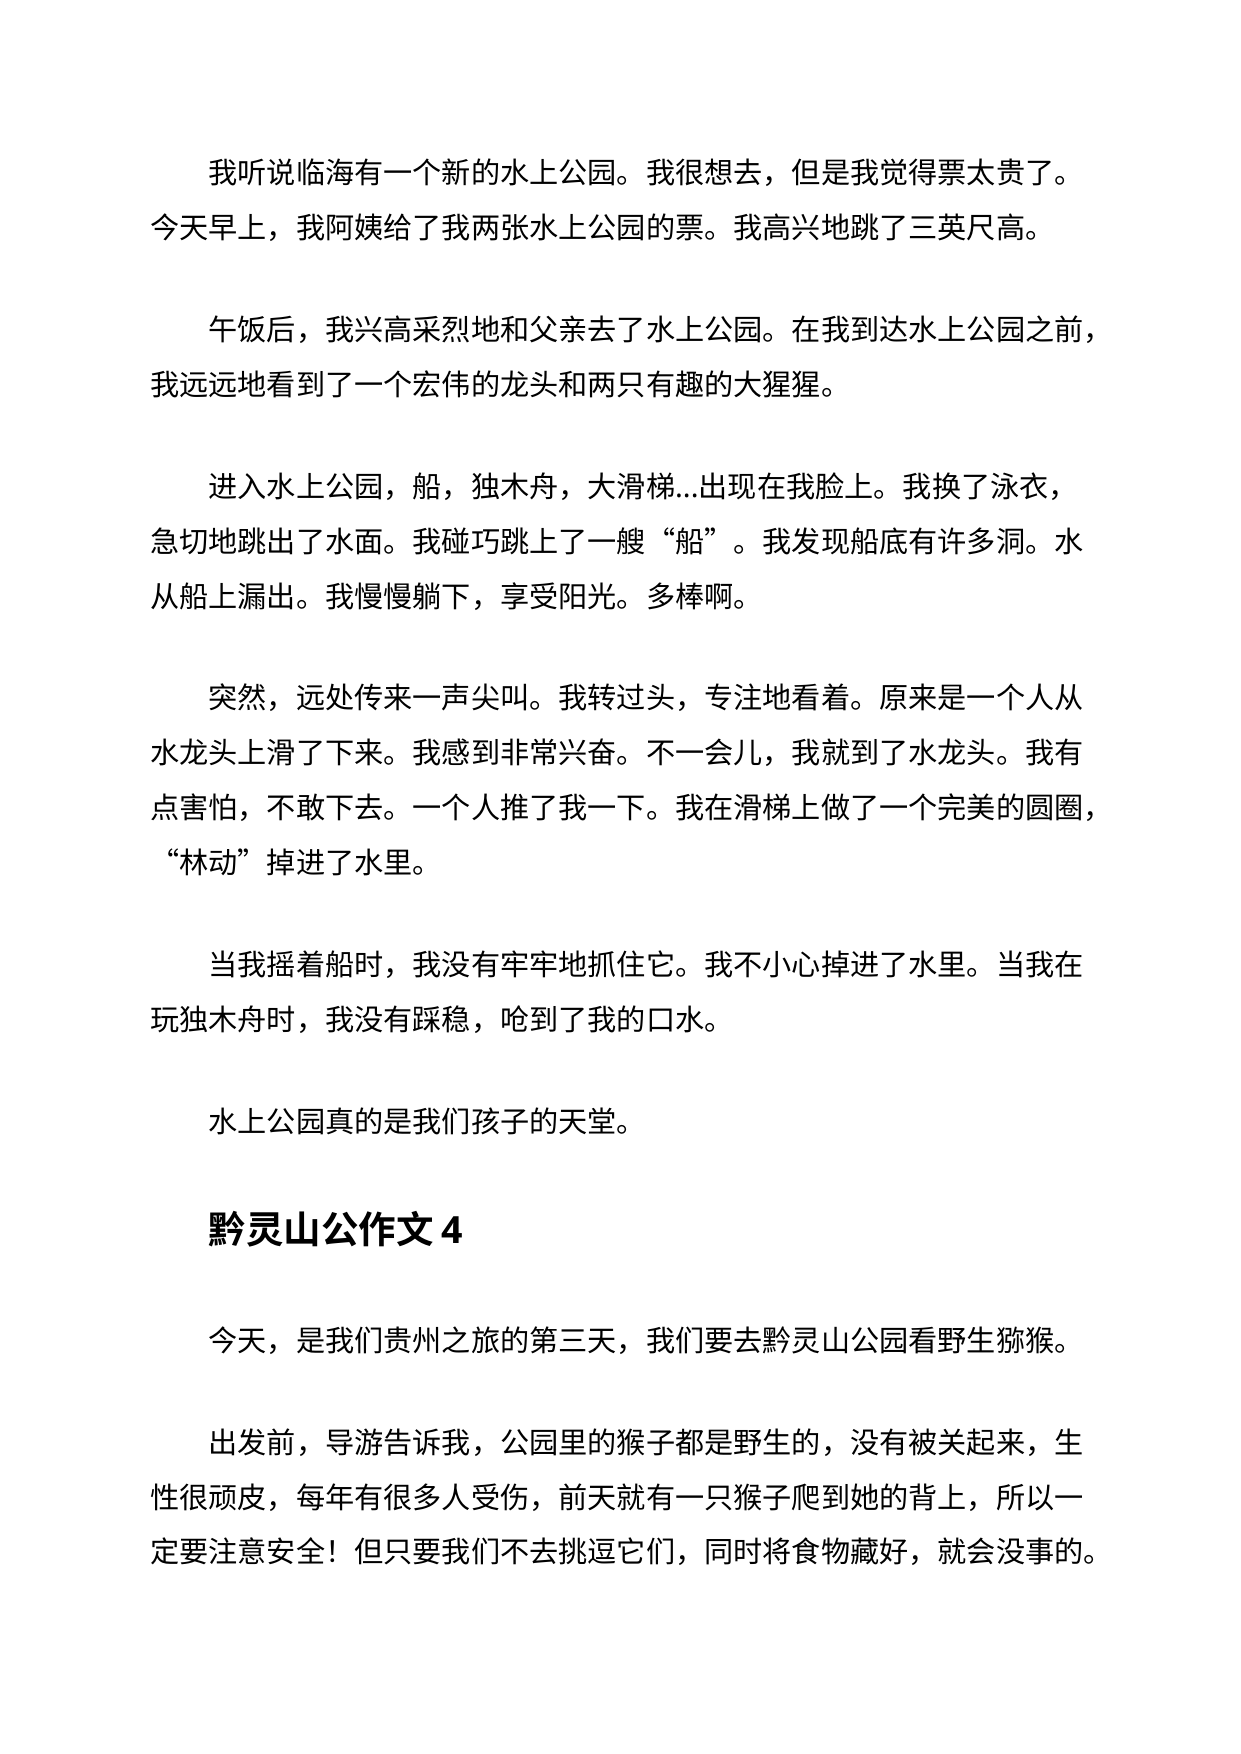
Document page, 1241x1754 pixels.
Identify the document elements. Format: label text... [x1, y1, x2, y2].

text 我听说临海有一个新的水上公园。我很想去，但是我觉得票太贵了。今天早上，我阿姨给了我两张水上公园的票。我高兴地跳了三英尺高。 [150, 150, 1090, 247]
text 午饭后，我兴高采烈地和父亲去了水上公园。在我到达水上公园之前，我远远地看到了一个宏伟的龙头和两只有趣的大猩猩。 [150, 307, 1090, 404]
text 突然，远处传来一声尖叫。我转过头，专注地看着。原来是一个人从水龙头上滑了下来。我感到非常兴奋。不一会儿，我就到了水龙头。我有点害怕，不敢下去。一个人推了我一下。我在滑梯上做了一个完美的圆圈，“林动”掉进了水里。 [150, 675, 1090, 882]
text 黔灵山公作文4 [150, 1200, 1090, 1254]
text 今天，是我们贵州之旅的第三天，我们要去黔灵山公园看野生猕猴。 [150, 1317, 1090, 1360]
text 出发前，导游告诉我，公园里的猴子都是野生的，没有被关起来，生性很顽皮，每年有很多人受伤，前天就有一只猴子爬到她的背上，所以一定要注意安全！但只要我们不去挑逗它们，同时将食物藏好，就会没事的。 [150, 1419, 1090, 1571]
text 当我摇着船时，我没有牢牢地抓住它。我不小心掉进了水里。当我在玩独木舟时，我没有踩稳，呛到了我的口水。 [150, 941, 1090, 1039]
text 水上公园真的是我们孩子的天堂。 [150, 1098, 1090, 1140]
text 进入水上公园，船，独木舟，大滑梯...出现在我脸上。我换了泳衣，急切地跳出了水面。我碰巧跳上了一艘“船”。我发现船底有许多洞。水从船上漏出。我慢慢躺下，享受阳光。多棒啊。 [150, 463, 1090, 616]
